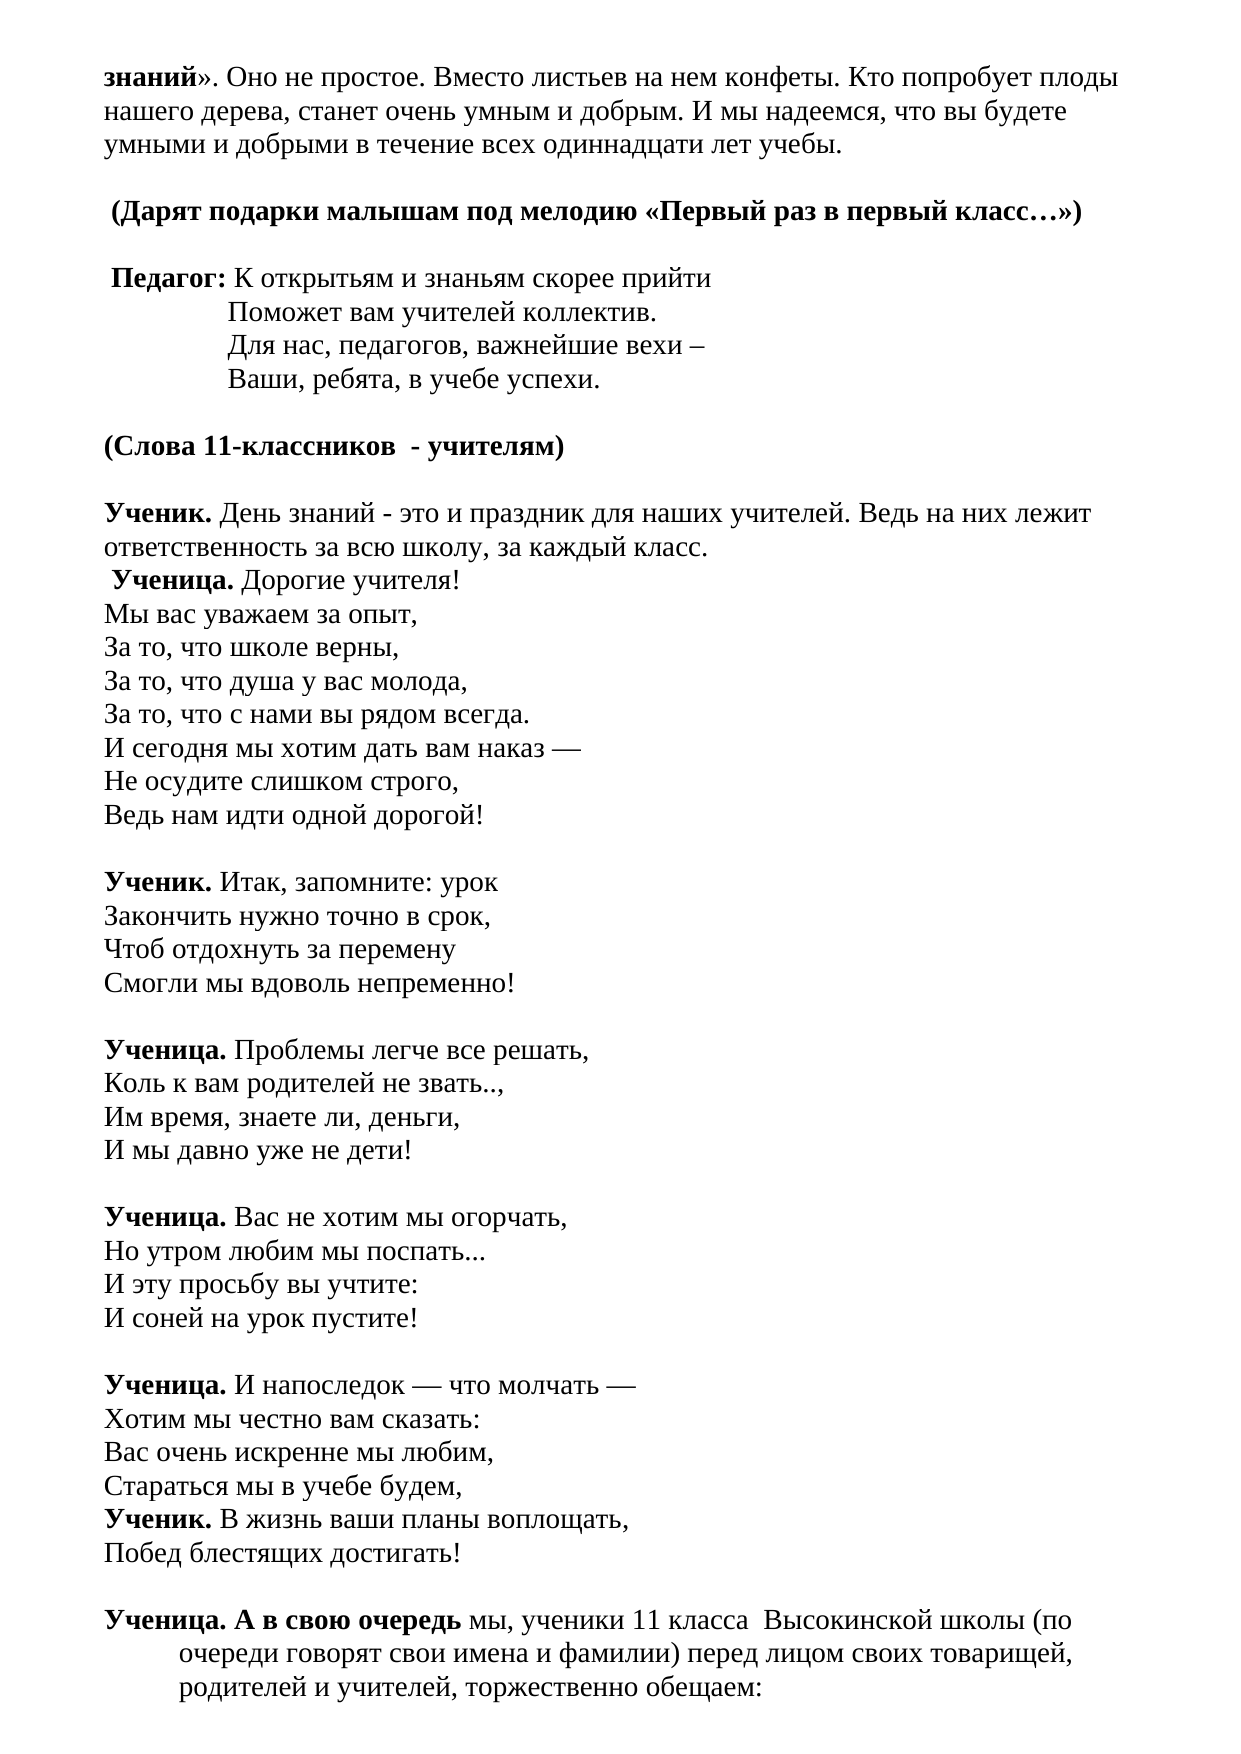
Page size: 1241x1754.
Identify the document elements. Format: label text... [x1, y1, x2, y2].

text И сегодня мы хотим дать вам наказ — Не осудите слишком строго, Ведь нам идти одной дорогой! Ученик. Итак, запомните: урок Закончить нужно точно в срок, Чтоб отдохнуть за перемену Смогли мы вдоволь непременно! Ученица. Проблемы легче все решать, Коль к вам родителей не звать.., Им время, знаете ли, деньги, И мы давно уже не дети! Ученица. Вас не хотим мы огорчать, Но утром любим мы поспать... И эту просьбу вы учтите: И соней на урок пустите! [103, 730, 1152, 1334]
text Педагог: К открытьям и знаньям скорее прийти [103, 260, 1152, 294]
text Ученица. А в свою очередь мы, ученики 11 класса Высокинской школы (по очереди говорят свои имена и фамилии) перед лицом своих товарищей, родителей и учителей, торжественно обещаем: [103, 1602, 1152, 1703]
text (Дарят подарки малышам под мелодию «Первый раз в первый класс…») [103, 193, 1152, 227]
text (Слова 11-классников - учителям) [103, 428, 1152, 462]
text Поможет вам учителей коллектив. [103, 294, 1152, 327]
text Ваши, ребята, в учебе успехи. [103, 361, 1152, 394]
text Ученик. День знаний - это и праздник для наших учителей. Ведь на них лежит ответственность за всю школу, за каждый класс. Ученица. Дорогие учителя! Мы вас уважаем за опыт, За то, что школе верны, За то, что душа у вас молода, За то, что с нами вы рядом всегда. [399, 495, 1152, 730]
text Для нас, педагогов, важнейшие вехи – [103, 327, 1152, 361]
text Ученица. И напоследок — что молчать — Хотим мы честно вам сказать: Вас очень искренне мы любим, Стараться мы в учебе будем, Ученик. В жизнь ваши планы воплощать, Побед блестящих достигать! [103, 1334, 1152, 1568]
